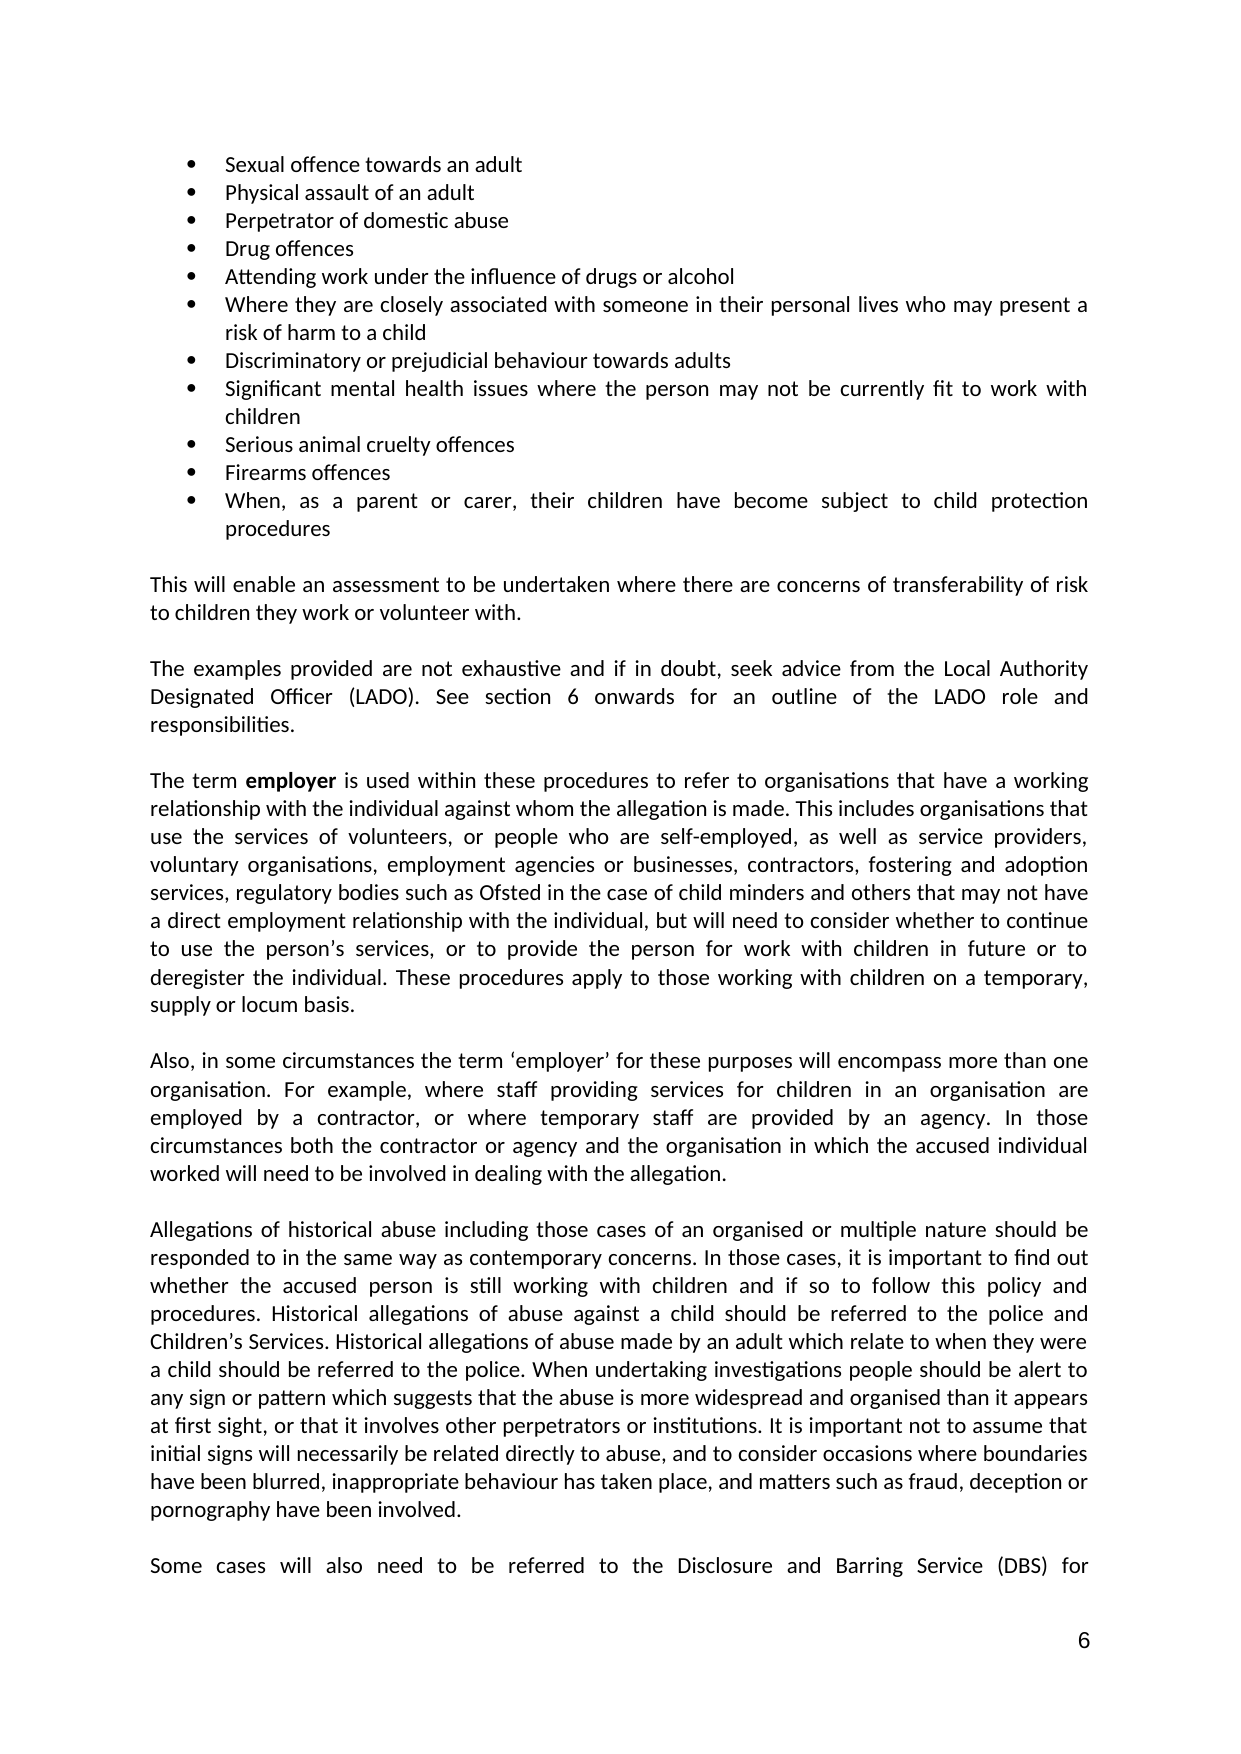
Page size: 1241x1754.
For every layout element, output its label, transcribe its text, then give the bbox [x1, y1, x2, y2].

list Serious animal cruelty offences [187, 430, 1090, 458]
text Allegations of historical abuse including those cases of an organised or multiple nature should be responded to in the same way as contemporary concerns. In those cases, it is important to find out whether the accused person is still working with children and if so to follow this policy and procedures. Historical allegations of abuse against a child should be referred to the police and Children’s Services. Historical allegations of abuse made by an adult which relate to when they were a child should be referred to the police. When undertaking investigations people should be alert to any sign or pattern which suggests that the abuse is more widespread and organised than it appears at first sight, or that it involves other perpetrators or institutions. It is important not to assume that initial signs will necessarily be related directly to abuse, and to consider occasions where boundaries have been blurred, inappropriate behaviour has taken place, and matters such as fraud, deception or pornography have been involved. [150, 1215, 1090, 1523]
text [150, 1551, 1090, 1579]
list Discriminatory or prejudicial behaviour towards adults [187, 346, 1090, 374]
list Sexual offence towards an adult [187, 150, 1090, 178]
list Drug offences [187, 234, 1090, 262]
list Where they are closely associated with someone in their personal lives who may present a risk of harm to a child [187, 290, 1090, 346]
text The examples provided are not exhaustive and if in doubt, seek advice from the Local Authority Designated Officer (LADO). See section 6 onwards for an outline of the LADO role and responsibilities. [150, 654, 1090, 738]
text The term employer is used within these procedures to refer to organisations that have a working relationship with the individual against whom the allegation is made. This includes organisations that use the services of volunteers, or people who are self-employed, as well as service providers, voluntary organisations, employment agencies or businesses, contractors, fostering and adoption services, regulatory bodies such as Ofsted in the case of child minders and others that may not have a direct employment relationship with the individual, but will need to consider whether to continue to use the person’s services, or to provide the person for work with children in future or to deregister the individual. These procedures apply to those working with children on a temporary, supply or locum basis. [150, 766, 1090, 1019]
list Physical assault of an adult [187, 178, 1090, 206]
text This will enable an assessment to be undertaken where there are concerns of transferability of risk to children they work or volunteer with. [150, 570, 1090, 626]
list Perpetrator of domestic abuse [187, 206, 1090, 234]
list When, as a parent or carer, their children have become subject to child protection procedures [187, 486, 1090, 542]
list Significant mental health issues where the person may not be currently fit to work with children [187, 374, 1090, 430]
text Also, in some circumstances the term ‘employer’ for these purposes will encompass more than one organisation. For example, where staff providing services for children in an organisation are employed by a contractor, or where temporary staff are provided by an agency. In those circumstances both the contractor or agency and the organisation in which the accused individual worked will need to be involved in dealing with the allegation. [150, 1047, 1090, 1187]
list Attending work under the influence of drugs or alcohol [187, 262, 1090, 290]
list Firearms offences [187, 458, 1090, 486]
